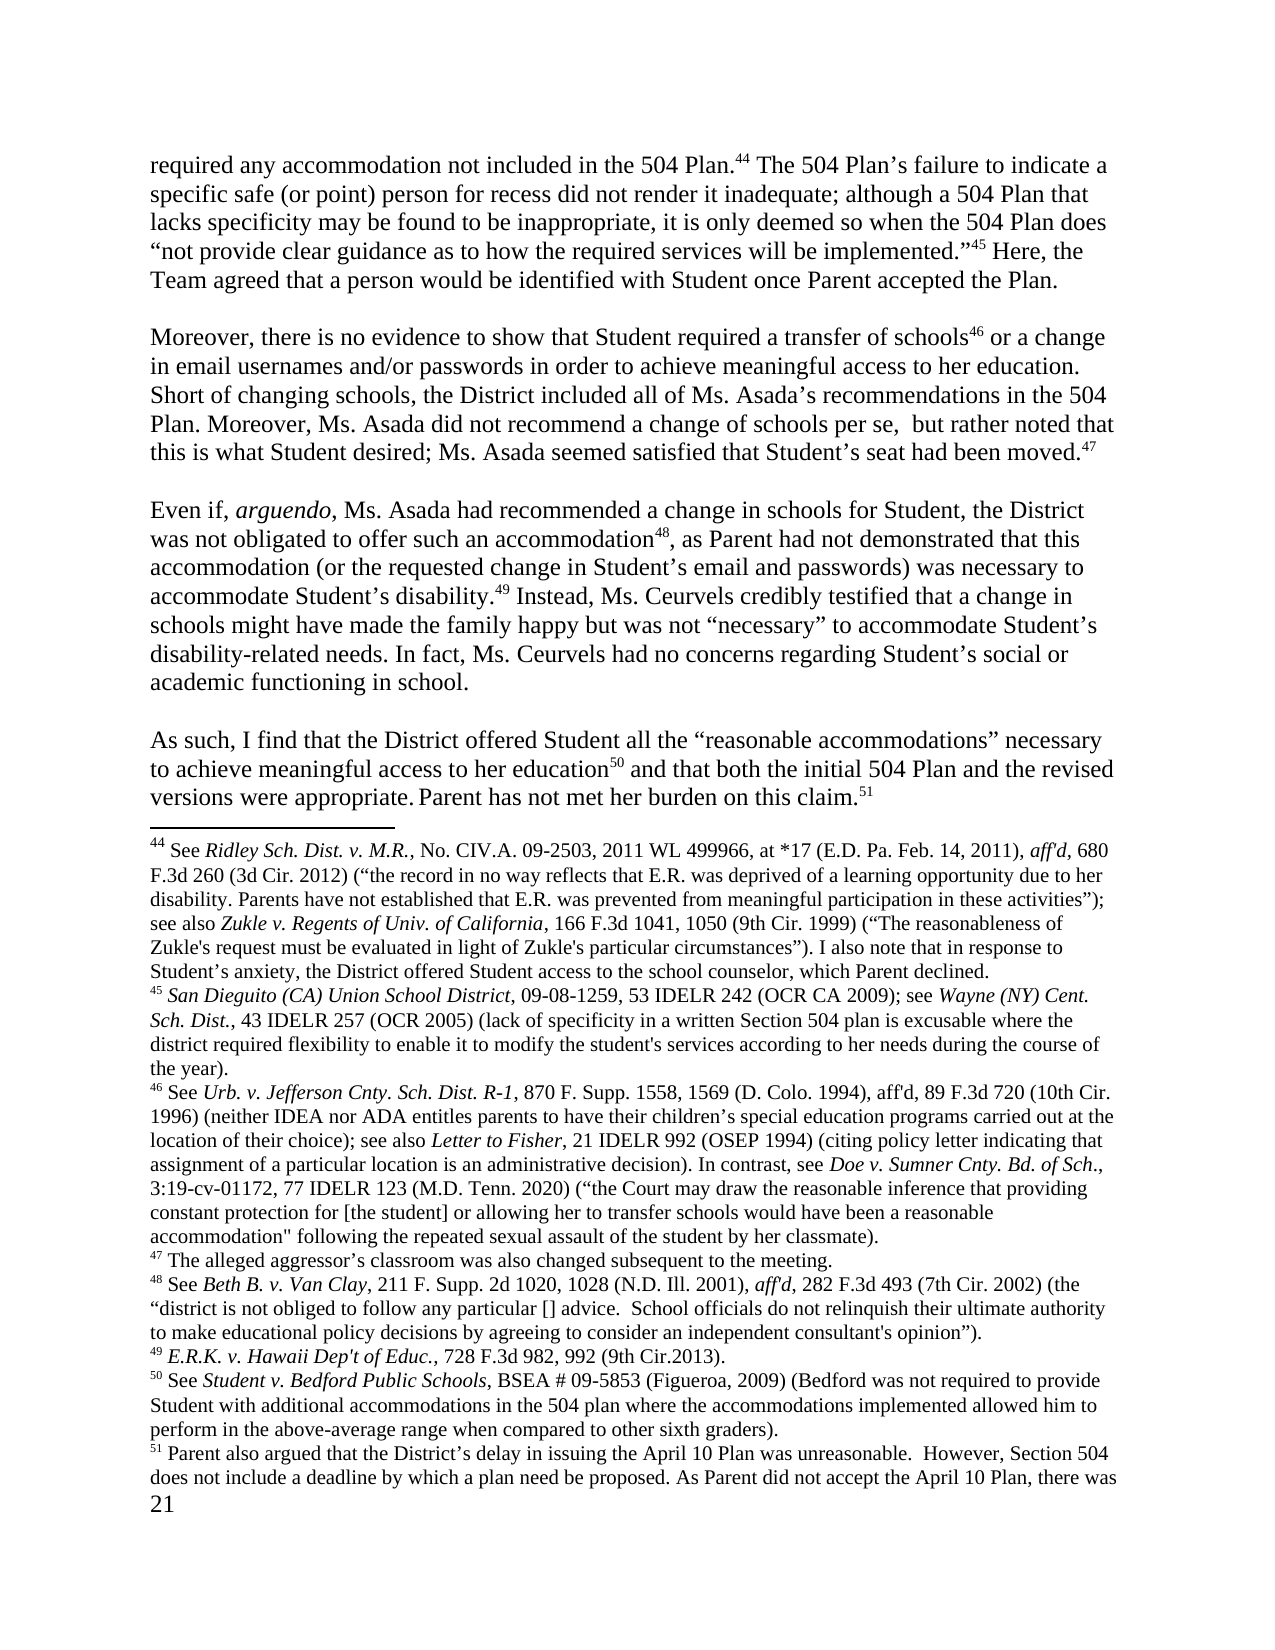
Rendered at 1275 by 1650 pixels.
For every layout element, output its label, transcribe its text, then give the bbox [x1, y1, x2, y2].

text Here, the District developed Student’s Section 504 Plan based on the input of a variety of sources, including a knowledgeable group of people, and provided Parent with notice of her procedural safeguards; as such, the District developed Student's Section 504 plan in a manner consistent with the requirements of Section 504. In addition, there is no evidence that Student required any accommodation not included in the 504 Plan. The 504 Plan’s failure to indicate a specific safe (or point) person for recess did not render it inadequate; although a 504 Plan that lacks specificity may be found to be inappropriate, it is only deemed so when the 504 Plan does “not provide clear guidance as to how the required services will be implemented.” Here, the Team agreed that a person would be identified with Student once Parent accepted the Plan. [150, 150, 1125, 294]
text As such, I find that the District offered Student all the “reasonable accommodations” necessary to achieve meaningful access to her education and that both the initial 504 Plan and the revised versions were appropriate. Parent has not met her burden on this claim. [150, 725, 1125, 811]
text Moreover, there is no evidence to show that Student required a transfer of schools or a change in email usernames and/or passwords in order to achieve meaningful access to her education. Short of changing schools, the District included all of Ms. Asada’s recommendations in the 504 Plan. Moreover, Ms. Asada did not recommend a change of schools per se, but rather noted that this is what Student desired; Ms. Asada seemed satisfied that Student’s seat had been moved. [150, 322, 1125, 466]
text Even if, arguendo, Ms. Asada had recommended a change in schools for Student, the District was not obligated to offer such an accommodation, as Parent had not demonstrated that this accommodation (or the requested change in Student’s email and passwords) was necessary to accommodate Student’s disability. Instead, Ms. Ceurvels credibly testified that a change in schools might have made the family happy but was not “necessary” to accommodate Student’s disability-related needs. In fact, Ms. Ceurvels had no concerns regarding Student’s social or academic functioning in school. [150, 495, 1125, 696]
